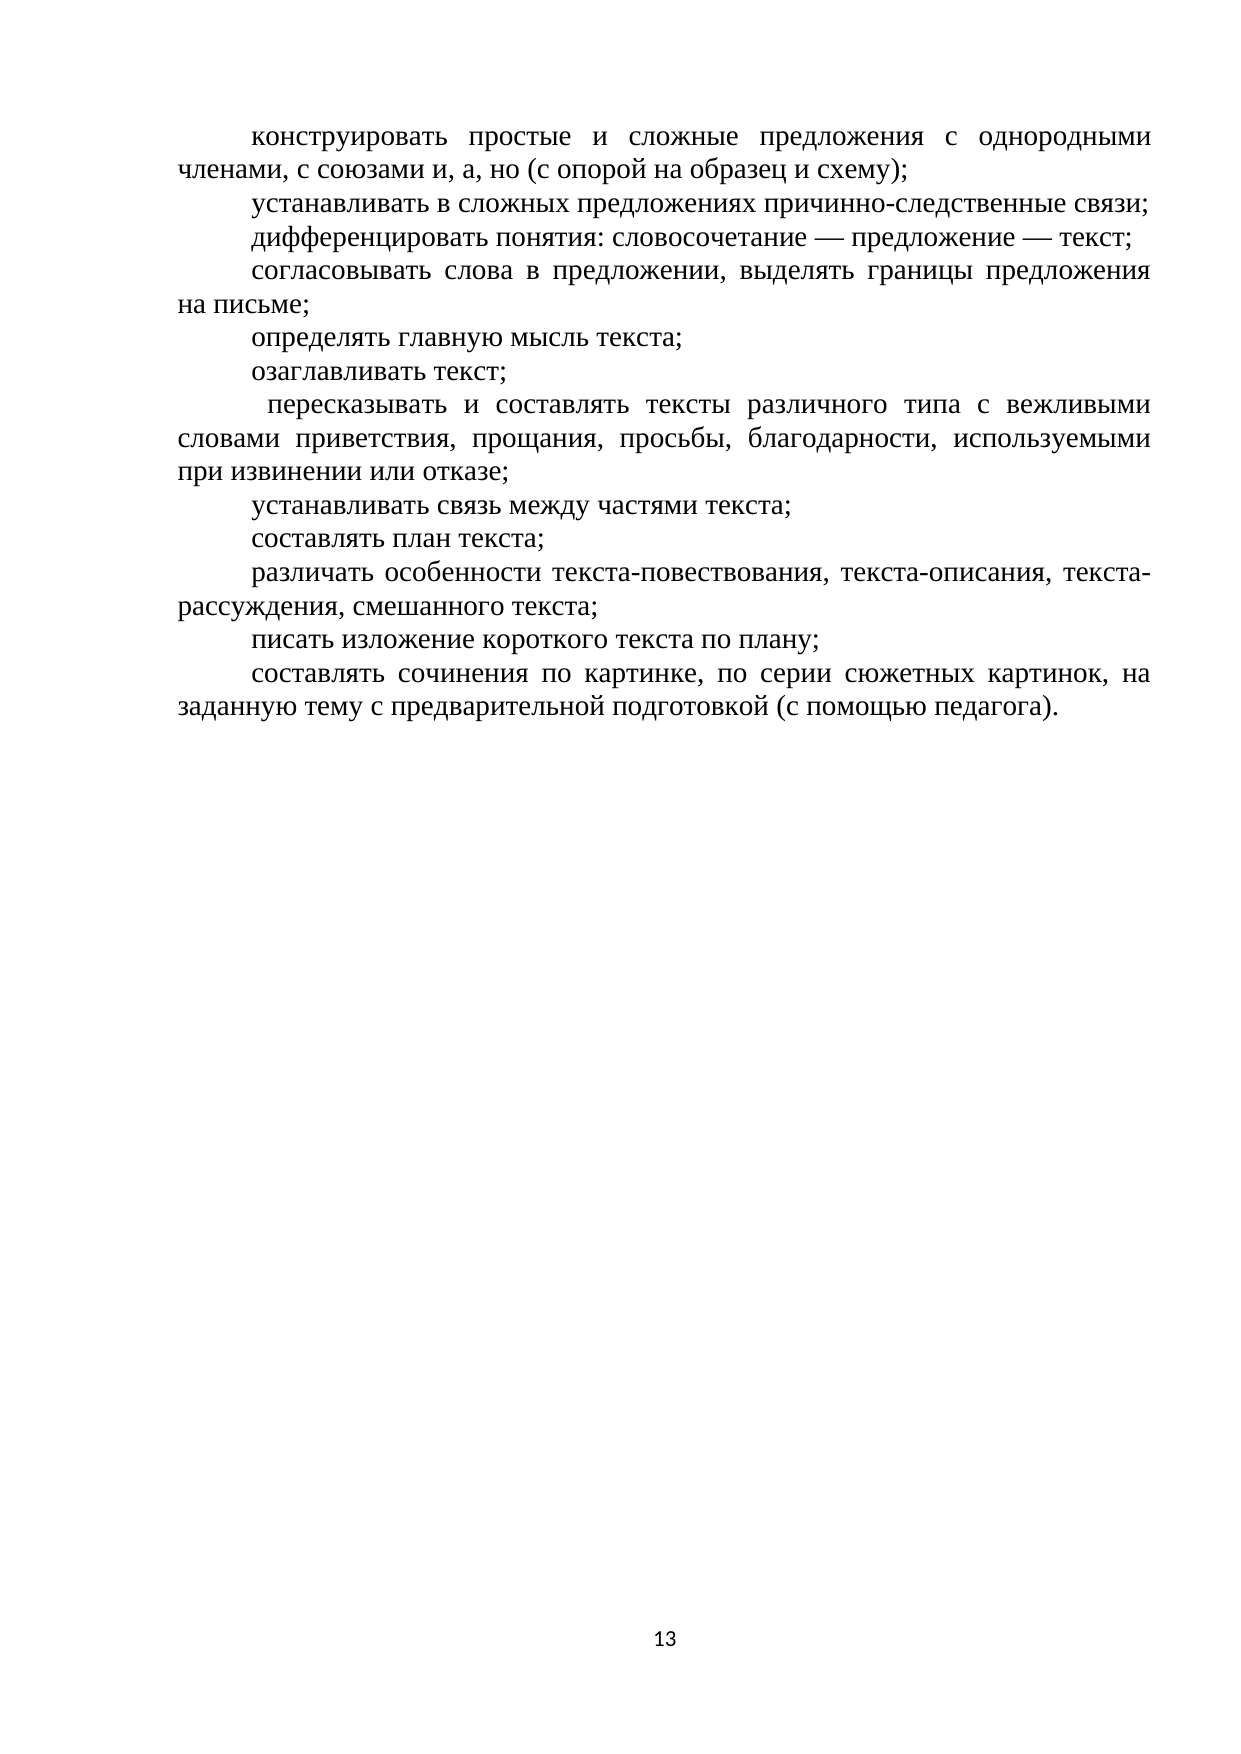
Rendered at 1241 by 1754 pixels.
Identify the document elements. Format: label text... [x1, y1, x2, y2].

text составлять план текста; [177, 521, 1152, 554]
text составлять сочинения по картинке, по серии сюжетных картинок, на заданную тему с предварительной подготовкой (с помощью педагога). [177, 655, 1152, 722]
text дифференцировать понятия: словосочетание — предложение — текст; [177, 219, 1152, 252]
text пересказывать и составлять тексты различного типа с вежливыми словами приветствия, прощания, просьбы, благодарности, используемыми при извинении или отказе; [177, 386, 1152, 487]
text согласовывать слова в предложении, выделять границы предложения на письме; [177, 252, 1152, 319]
text определять главную мысль текста; [177, 319, 1152, 353]
text различать особенности текста-повествования, текста-описания, текста-рассуждения, смешанного текста; [177, 554, 1152, 621]
text конструировать простые и сложные предложения с однородными членами, с союзами и, а, но (с опорой на образец и схему); [177, 118, 1152, 185]
text писать изложение короткого текста по плану; [177, 621, 1152, 655]
text устанавливать связь между частями текста; [177, 487, 1152, 521]
text устанавливать в сложных предложениях причинно-следственные связи; [177, 185, 1152, 219]
text озаглавливать текст; [177, 353, 1152, 386]
